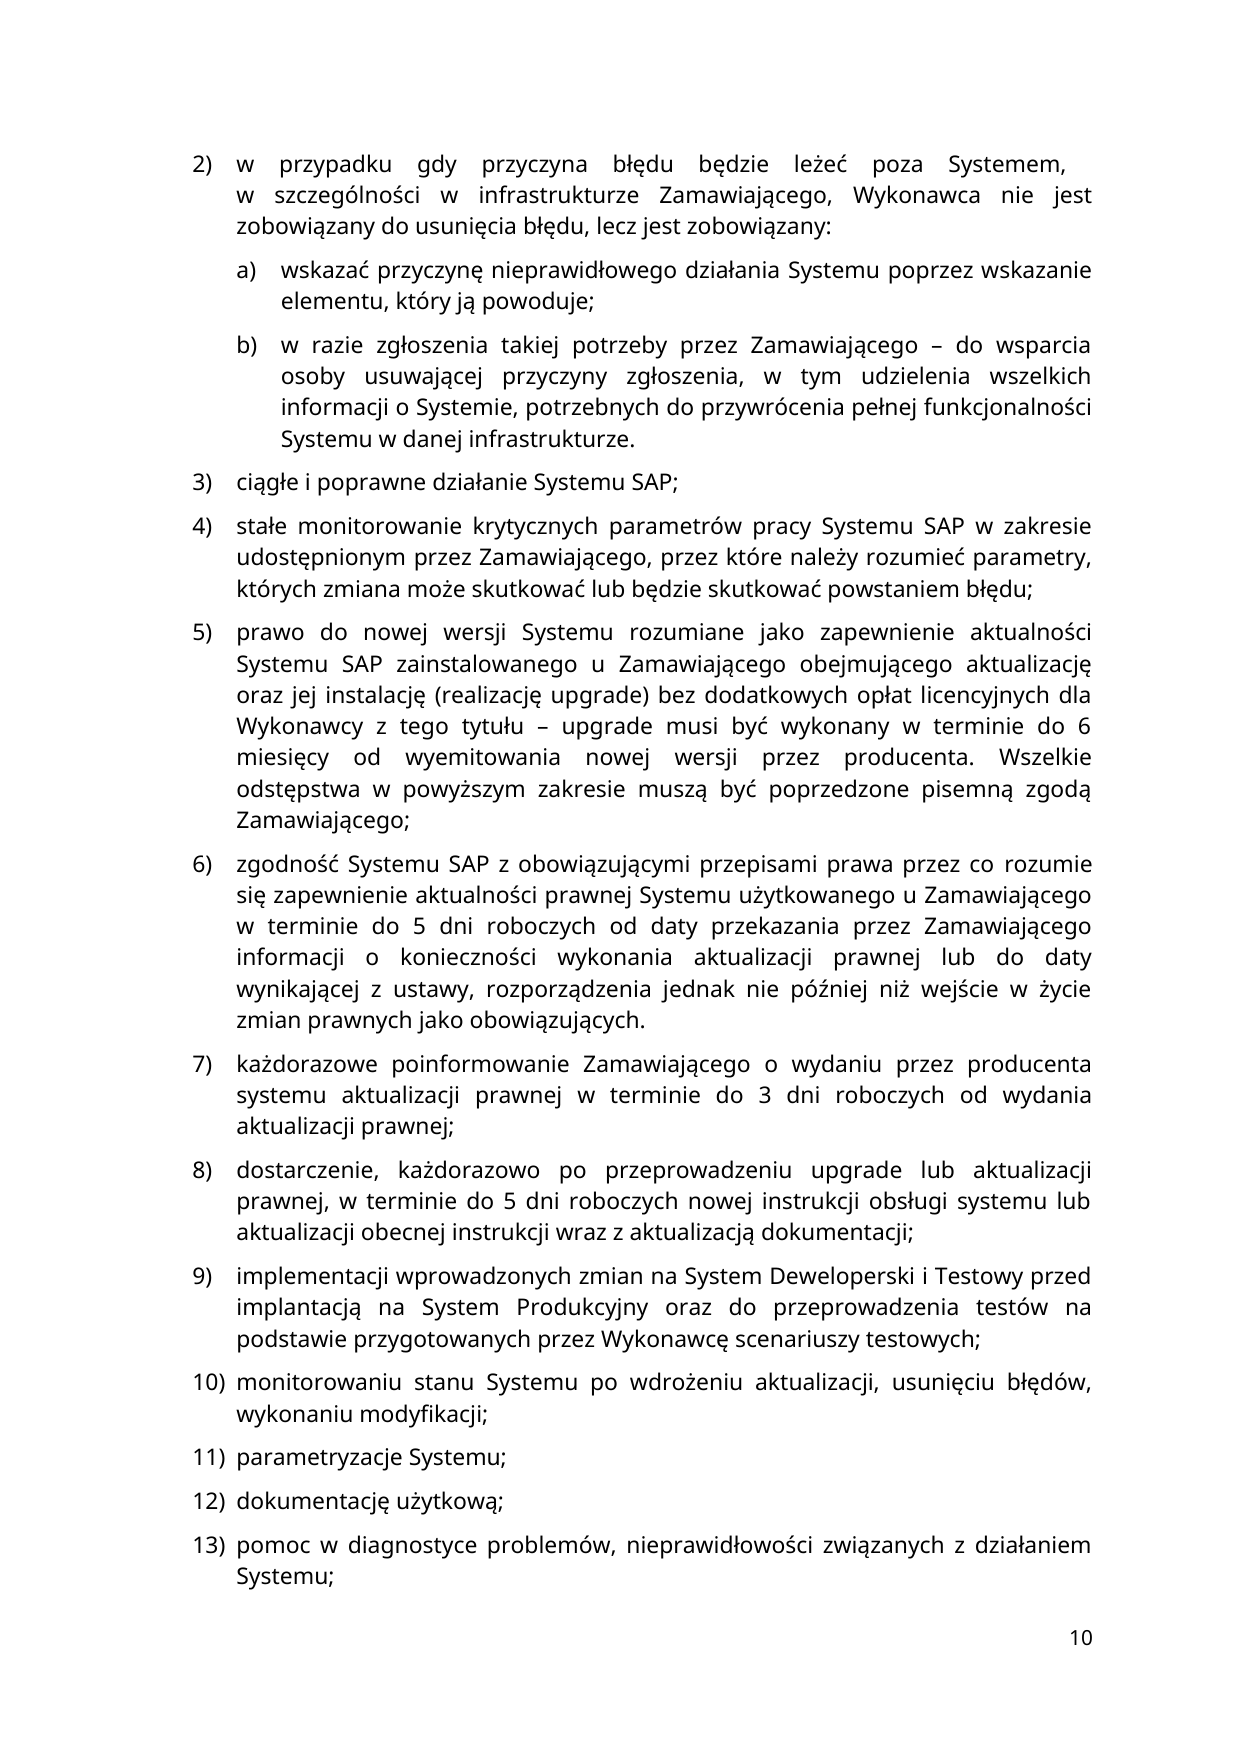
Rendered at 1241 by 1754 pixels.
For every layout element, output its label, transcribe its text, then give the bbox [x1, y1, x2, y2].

list dostarczenie, każdorazowo po przeprowadzeniu upgrade lub aktualizacji prawnej, w terminie do 5 dni roboczych nowej instrukcji obsługi systemu lub aktualizacji obecnej instrukcji wraz z aktualizacją dokumentacji; [192, 1154, 1093, 1248]
list stałe monitorowanie krytycznych parametrów pracy Systemu SAP w zakresie udostępnionym przez Zamawiającego, przez które należy rozumieć parametry, których zmiana może skutkować lub będzie skutkować powstaniem błędu; [192, 510, 1093, 604]
list w razie zgłoszenia takiej potrzeby przez Zamawiającego – do wsparcia osoby usuwającej przyczyny zgłoszenia, w tym udzielenia wszelkich informacji o Systemie, potrzebnych do przywrócenia pełnej funkcjonalności Systemu w danej infrastrukturze. [236, 329, 1093, 454]
list monitorowaniu stanu Systemu po wdrożeniu aktualizacji, usunięciu błędów, wykonaniu modyfikacji; [192, 1366, 1093, 1429]
list pomoc w diagnostyce problemów, nieprawidłowości związanych z działaniem Systemu; [192, 1529, 1093, 1591]
list parametryzacje Systemu; [192, 1441, 1093, 1473]
list w przypadku gdy przyczyna błędu będzie leżeć poza Systemem, w szczególności w infrastrukturze Zamawiającego, Wykonawca nie jest zobowiązany do usunięcia błędu, lecz jest zobowiązany: [192, 148, 1093, 241]
list każdorazowe poinformowanie Zamawiającego o wydaniu przez producenta systemu aktualizacji prawnej w terminie do 3 dni roboczych od wydania aktualizacji prawnej; [192, 1048, 1093, 1141]
list implementacji wprowadzonych zmian na System Deweloperski i Testowy przed implantacją na System Produkcyjny oraz do przeprowadzenia testów na podstawie przygotowanych przez Wykonawcę scenariuszy testowych; [192, 1260, 1093, 1354]
list wskazać przyczynę nieprawidłowego działania Systemu poprzez wskazanie elementu, który ją powoduje; [236, 254, 1093, 316]
list ciągłe i poprawne działanie Systemu SAP; [192, 466, 1093, 498]
list zgodność Systemu SAP z obowiązującymi przepisami prawa przez co rozumie się zapewnienie aktualności prawnej Systemu użytkowanego u Zamawiającego w terminie do 5 dni roboczych od daty przekazania przez Zamawiającego informacji o konieczności wykonania aktualizacji prawnej lub do daty wynikającej z ustawy, rozporządzenia jednak nie później niż wejście w życie zmian prawnych jako obowiązujących. [192, 848, 1093, 1035]
list prawo do nowej wersji Systemu rozumiane jako zapewnienie aktualności Systemu SAP zainstalowanego u Zamawiającego obejmującego aktualizację oraz jej instalację (realizację upgrade) bez dodatkowych opłat licencyjnych dla Wykonawcy z tego tytułu – upgrade musi być wykonany w terminie do 6 miesięcy od wyemitowania nowej wersji przez producenta. Wszelkie odstępstwa w powyższym zakresie muszą być poprzedzone pisemną zgodą Zamawiającego; [192, 616, 1093, 835]
list dokumentację użytkową; [192, 1485, 1093, 1516]
